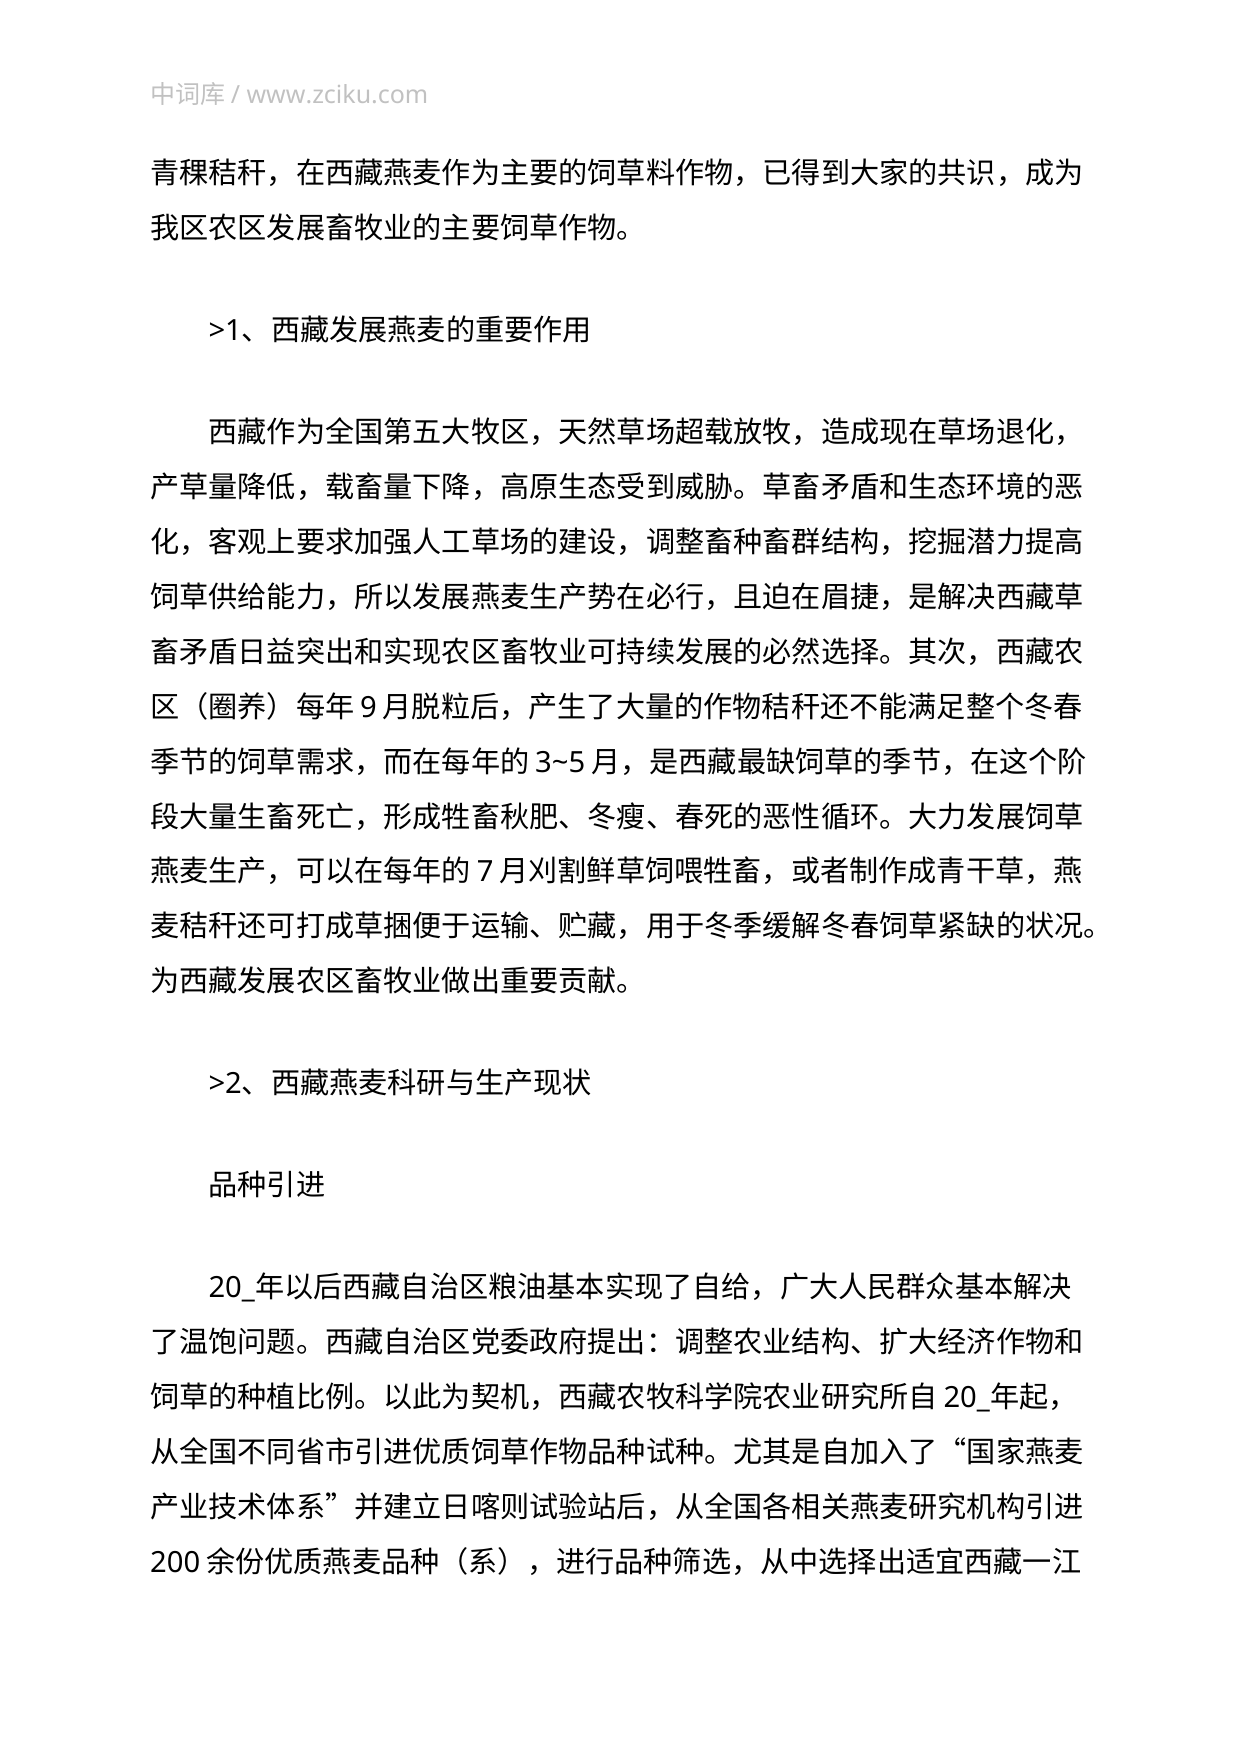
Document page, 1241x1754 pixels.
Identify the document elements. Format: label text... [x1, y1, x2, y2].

text >2、西藏燕麦科研与生产现状 [150, 1060, 1090, 1102]
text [150, 150, 1090, 247]
text 西藏作为全国第五大牧区，天然草场超载放牧，造成现在草场退化，产草量降低，载畜量下降，高原生态受到威胁。草畜矛盾和生态环境的恶化，客观上要求加强人工草场的建设，调整畜种畜群结构，挖掘潜力提高饲草供给能力，所以发展燕麦生产势在必行，且迫在眉捷，是解决西藏草畜矛盾日益突出和实现农区畜牧业可持续发展的必然选择。其次，西藏农区（圈养）每年9月脱粒后，产生了大量的作物秸秆还不能满足整个冬春季节的饲草需求，而在每年的3~5月，是西藏最缺饲草的季节，在这个阶段大量生畜死亡，形成牲畜秋肥、冬瘦、春死的恶性循环。大力发展饲草燕麦生产，可以在每年的7月刈割鲜草饲喂牲畜，或者制作成青干草，燕麦秸秆还可打成草捆便于运输、贮藏，用于冬季缓解冬春饲草紧缺的状况。为西藏发展农区畜牧业做出重要贡献。 [150, 409, 1090, 1000]
text 品种引进 [150, 1162, 1090, 1204]
text >1、西藏发展燕麦的重要作用 [150, 307, 1090, 349]
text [150, 1263, 1090, 1581]
